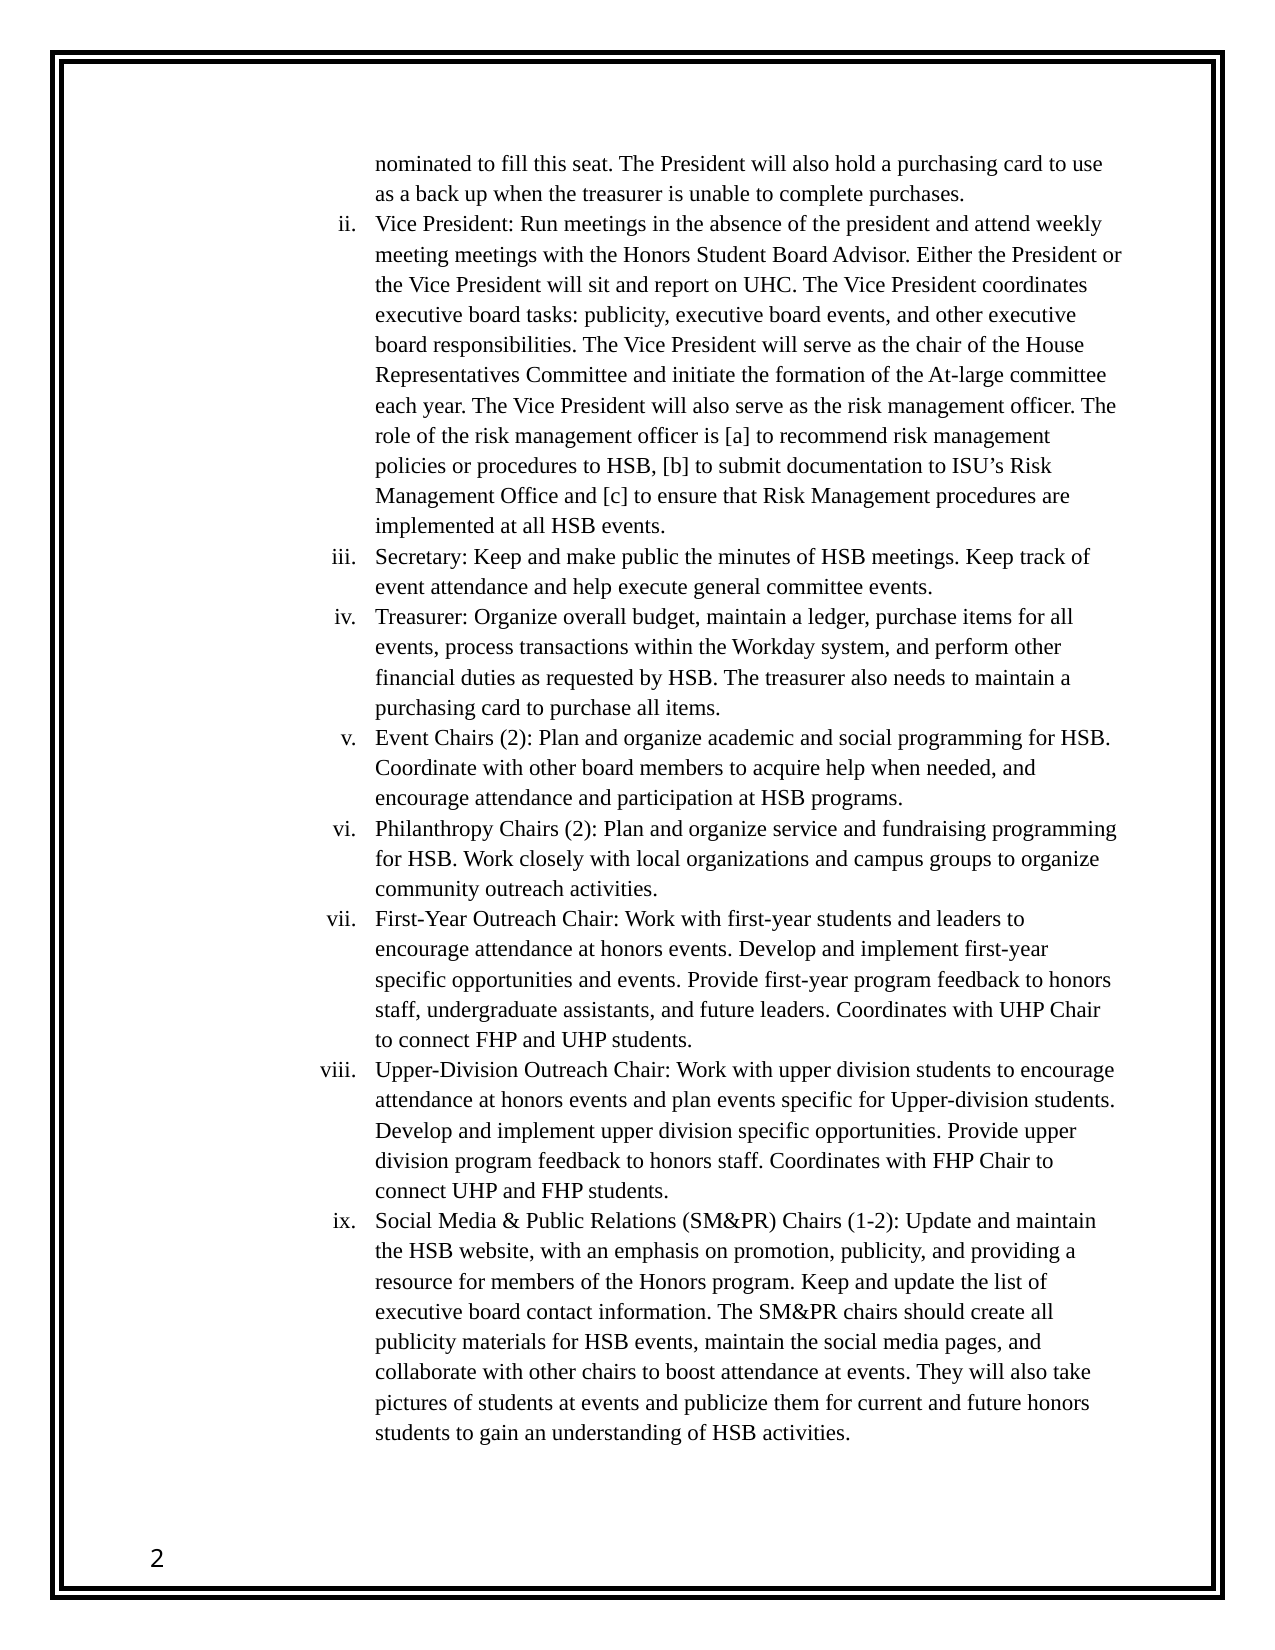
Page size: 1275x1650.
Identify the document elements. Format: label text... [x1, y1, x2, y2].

list Philanthropy Chairs (2): Plan and organize service and fundraising programming for HSB. Work closely with local organizations and campus groups to organize community outreach activities. [356, 814, 1125, 901]
list Event Chairs (2): Plan and organize academic and social programming for HSB. Coordinate with other board members to acquire help when needed, and encourage attendance and participation at HSB programs. [356, 724, 1125, 811]
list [356, 150, 1125, 207]
list Vice President: Run meetings in the absence of the president and attend weekly meeting meetings with the Honors Student Board Advisor. Either the President or the Vice President will sit and report on UHC. The Vice President coordinates executive board tasks: publicity, executive board events, and other executive board responsibilities. The Vice President will serve as the chair of the House Representatives Committee and initiate the formation of the At-large committee each year. The Vice President will also serve as the risk management officer. The role of the risk management officer is [a] to recommend risk management policies or procedures to HSB, [b] to submit documentation to ISU’s Risk Management Office and [c] to ensure that Risk Management procedures are implemented at all HSB events. [356, 210, 1125, 539]
list First-Year Outreach Chair: Work with first-year students and leaders to encourage attendance at honors events. Develop and implement first-year specific opportunities and events. Provide first-year program feedback to honors staff, undergraduate assistants, and future leaders. Coordinates with UHP Chair to connect FHP and UHP students. [356, 905, 1125, 1052]
list Social Media & Public Relations (SM&PR) Chairs (1-2): Update and maintain the HSB website, with an emphasis on promotion, publicity, and providing a resource for members of the Honors program. Keep and update the list of executive board contact information. The SM&PR chairs should create all publicity materials for HSB events, maintain the social media pages, and collaborate with other chairs to boost attendance at events. They will also take pictures of students at events and publicize them for current and future honors students to gain an understanding of HSB activities. [356, 1207, 1125, 1445]
list Treasurer: Organize overall budget, maintain a ledger, purchase items for all events, process transactions within the Workday system, and perform other financial duties as requested by HSB. The treasurer also needs to maintain a purchasing card to purchase all items. [356, 603, 1125, 720]
list Upper-Division Outreach Chair: Work with upper division students to encourage attendance at honors events and plan events specific for Upper-division students. Develop and implement upper division specific opportunities. Provide upper division program feedback to honors staff. Coordinates with FHP Chair to connect UHP and FHP students. [356, 1056, 1125, 1203]
list Secretary: Keep and make public the minutes of HSB meetings. Keep track of event attendance and help execute general committee events. [356, 543, 1125, 599]
